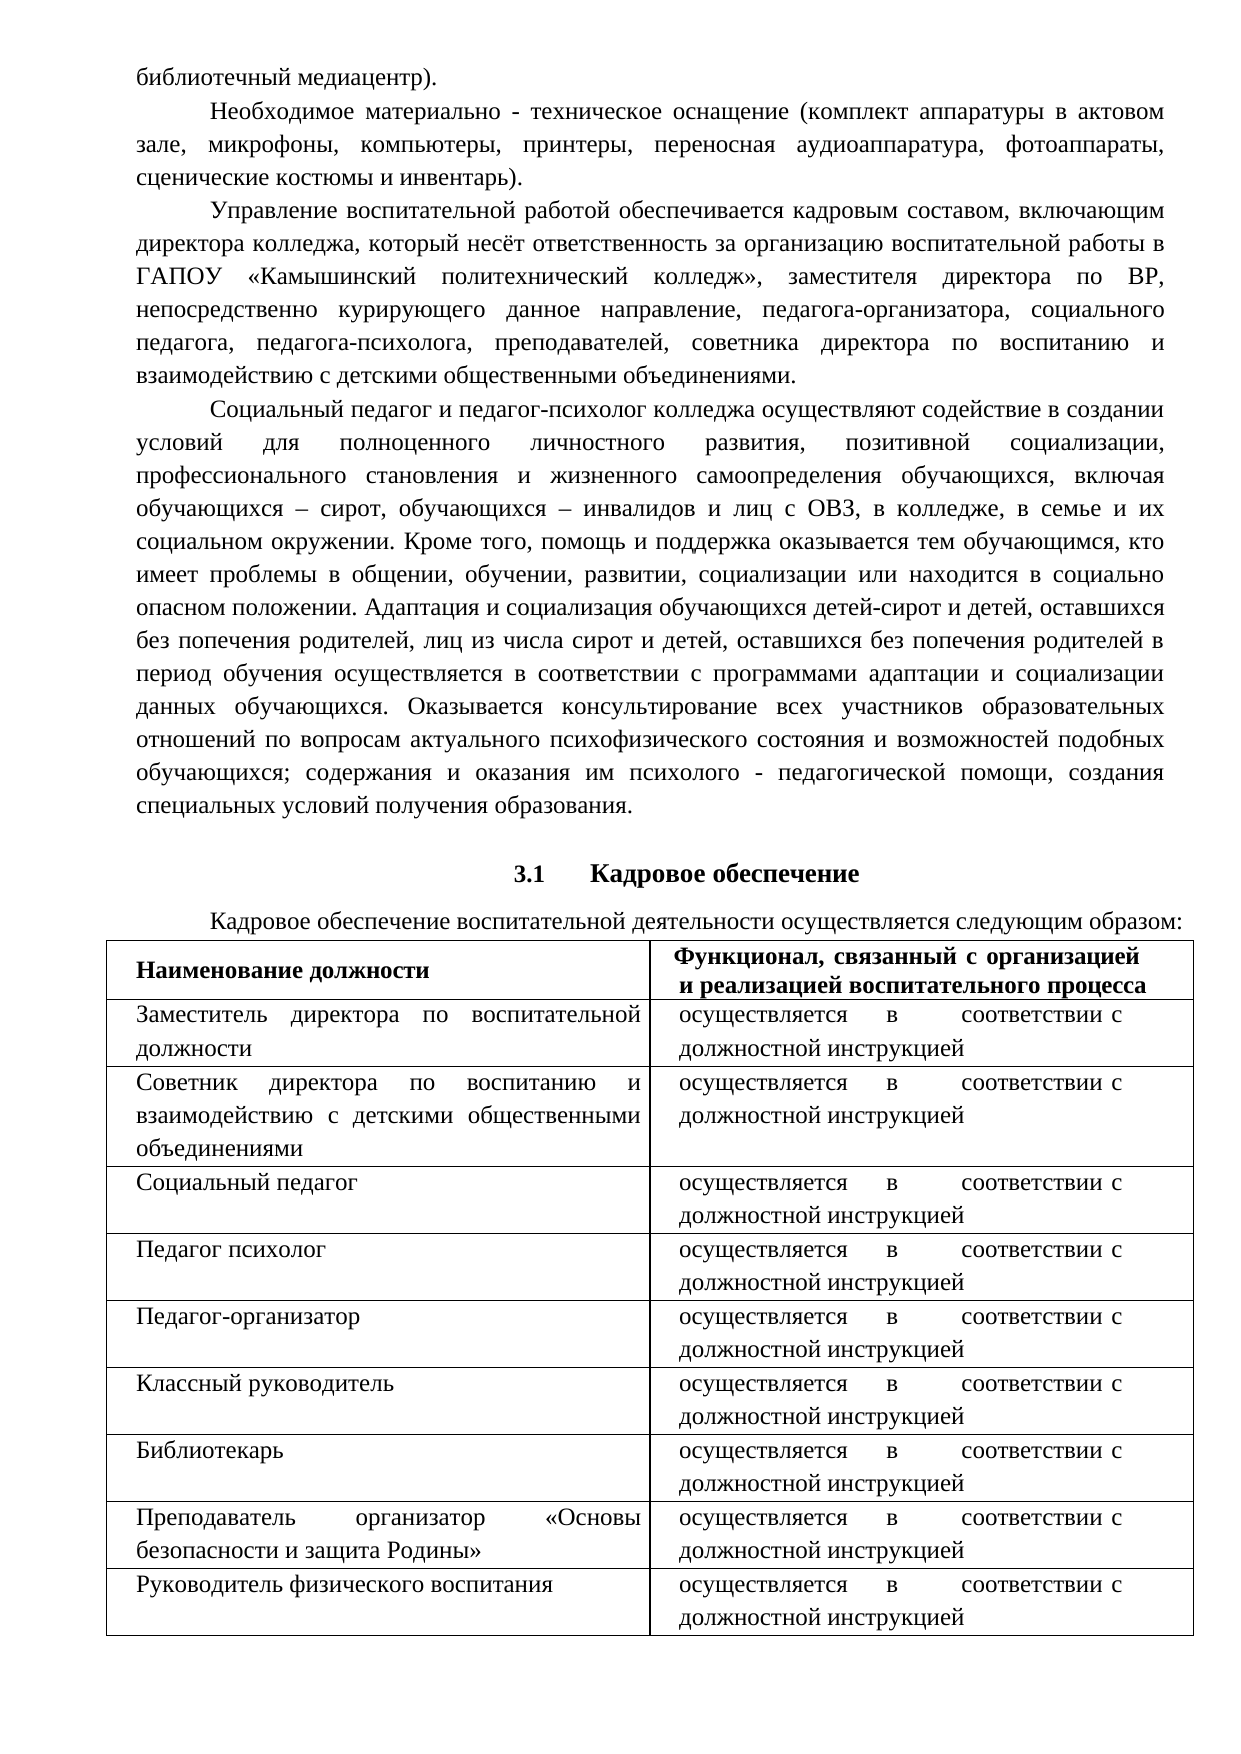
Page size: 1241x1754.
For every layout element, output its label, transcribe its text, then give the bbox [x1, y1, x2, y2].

table_cell осуществляется в соответствии с должностной инструкцией [651, 1067, 1193, 1166]
table_header Наименование должности [107, 941, 649, 998]
table_cell Преподаватель организатор «Основы безопасности и защита Родины» [107, 1502, 649, 1568]
table_cell осуществляется в соответствии с должностной инструкцией [651, 1234, 1193, 1300]
text Кадровое обеспечение воспитательной деятельности осуществляется следующим образом: [136, 906, 1184, 935]
table_cell осуществляется в соответствии с должностной инструкцией [651, 1368, 1193, 1434]
table_cell осуществляется в соответствии с должностной инструкцией [651, 1167, 1193, 1233]
table_cell Педагог психолог [107, 1234, 649, 1300]
text Управление воспитательной работой обеспечивается кадровым составом, включающим директора колледжа, который несёт ответственность за организацию воспитательной работы в ГАПОУ «Камышинский политехнический колледж», заместителя директора по ВР, непосредственно курирующего данное направление, педагога-организатора, социального педагога, педагога-психолога, преподавателей, советника директора по воспитанию и взаимодействию с детскими общественными объединениями. [136, 195, 1165, 389]
table_cell Классный руководитель [107, 1368, 649, 1434]
subtitle Кадровое обеспечение [118, 857, 1181, 888]
table_cell Заместитель директора по воспитательной должности [107, 1000, 649, 1066]
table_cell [651, 1569, 1193, 1635]
text Социальный педагог и педагог-психолог колледжа осуществляют содействие в создании условий для полноценного личностного развития, позитивной социализации, профессионального становления и жизненного самоопределения обучающихся, включая обучающихся – сирот, обучающихся – инвалидов и лиц с ОВЗ, в колледже, в семье и их социальном окружении. Кроме того, помощь и поддержка оказывается тем обучающимся, кто имеет проблемы в общении, обучении, развитии, социализации или находится в социально опасном положении. Адаптация и социализация обучающихся детей-сирот и детей, оставшихся без попечения родителей, лиц из числа сирот и детей, оставшихся без попечения родителей в период обучения осуществляется в соответствии с программами адаптации и социализации данных обучающихся. Оказывается консультирование всех участников образовательных отношений по вопросам актуального психофизического состояния и возможностей подобных обучающихся; содержания и оказания им психолого - педагогической помощи, создания специальных условий получения образования. [136, 394, 1165, 819]
text Необходимое материально - техническое оснащение (комплект аппаратуры в актовом зале, микрофоны, компьютеры, принтеры, переносная аудиоаппаратура, фотоаппараты, сценические костюмы и инвентарь). [136, 96, 1165, 191]
table_cell осуществляется в соответствии с должностной инструкцией [651, 1301, 1193, 1367]
table_cell Советник директора по воспитанию и взаимодействию с детскими общественными объединениями [107, 1067, 649, 1166]
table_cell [651, 1502, 1193, 1568]
table_cell Педагог-организатор [107, 1301, 649, 1367]
table_cell Библиотекарь [107, 1435, 649, 1501]
table_cell осуществляется в соответствии с должностной инструкцией [651, 1435, 1193, 1501]
table_cell Социальный педагог [107, 1167, 649, 1233]
table_cell осуществляется в соответствии с должностной инструкцией [651, 1000, 1193, 1066]
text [136, 62, 1162, 91]
table_header Функционал, связанный с организацией и реализацией воспитательного процесса [651, 941, 1193, 998]
table_cell Руководитель физического воспитания [107, 1569, 649, 1635]
